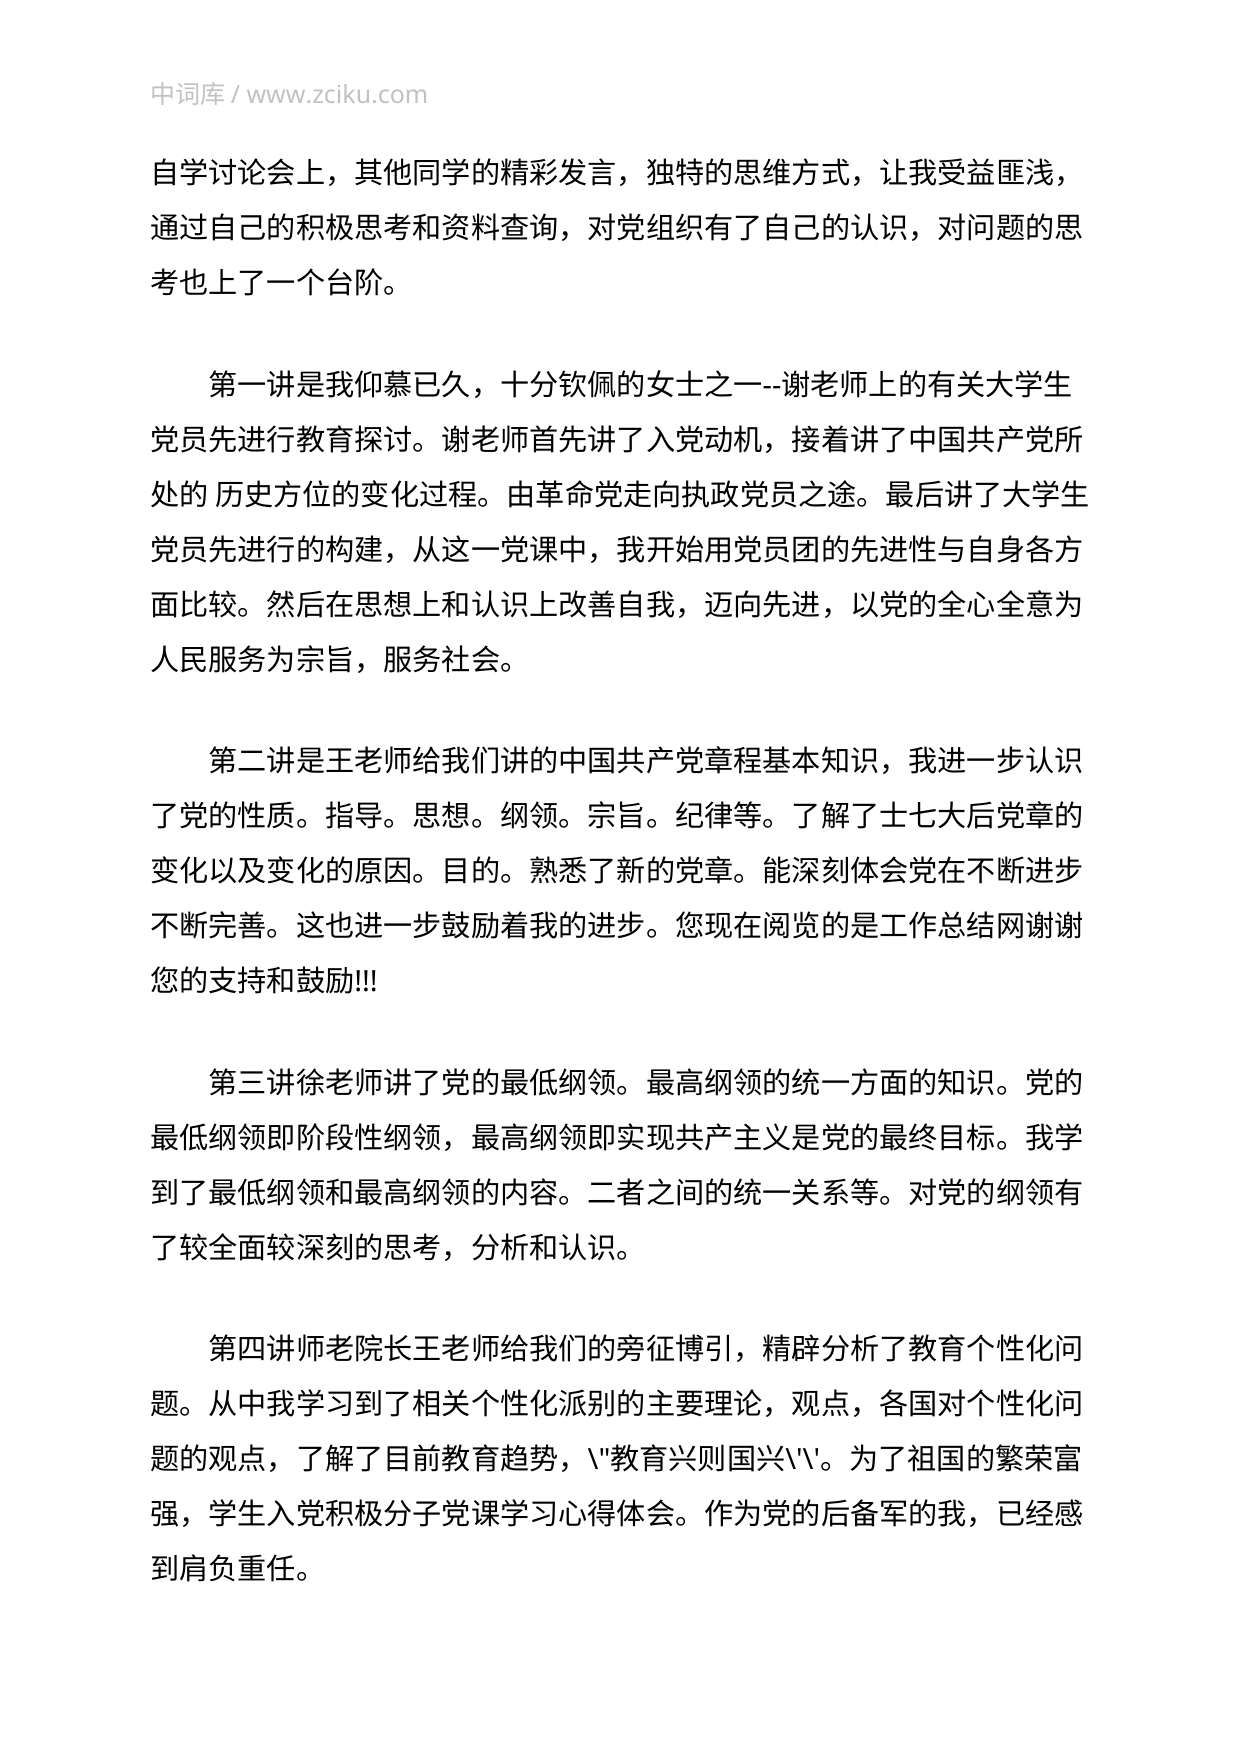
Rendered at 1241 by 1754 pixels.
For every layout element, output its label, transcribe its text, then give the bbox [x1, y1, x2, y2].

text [150, 150, 1090, 302]
text 第四讲师老院长王老师给我们的旁征博引，精辟分析了教育个性化问题。从中我学习到了相关个性化派别的主要理论，观点，各国对个性化问题的观点，了解了目前教育趋势，\"教育兴则国兴\'\'。为了祖国的繁荣富强，学生入党积极分子党课学习心得体会。作为党的后备军的我，已经感到肩负重任。 [150, 1326, 1090, 1588]
text 第三讲徐老师讲了党的最低纲领。最高纲领的统一方面的知识。党的最低纲领即阶段性纲领，最高纲领即实现共产主义是党的最终目标。我学到了最低纲领和最高纲领的内容。二者之间的统一关系等。对党的纲领有了较全面较深刻的思考，分析和认识。 [150, 1059, 1090, 1266]
text 第二讲是王老师给我们讲的中国共产党章程基本知识，我进一步认识了党的性质。指导。思想。纲领。宗旨。纪律等。了解了士七大后党章的变化以及变化的原因。目的。熟悉了新的党章。能深刻体会党在不断进步不断完善。这也进一步鼓励着我的进步。您现在阅览的是工作总结网谢谢您的支持和鼓励!!! [150, 738, 1090, 1000]
text 第一讲是我仰慕已久，十分钦佩的女士之一--谢老师上的有关大学生党员先进行教育探讨。谢老师首先讲了入党动机，接着讲了中国共产党所处的 历史方位的变化过程。由革命党走向执政党员之途。最后讲了大学生党员先进行的构建，从这一党课中，我开始用党员团的先进性与自身各方面比较。然后在思想上和认识上改善自我，迈向先进，以党的全心全意为人民服务为宗旨，服务社会。 [150, 362, 1090, 678]
